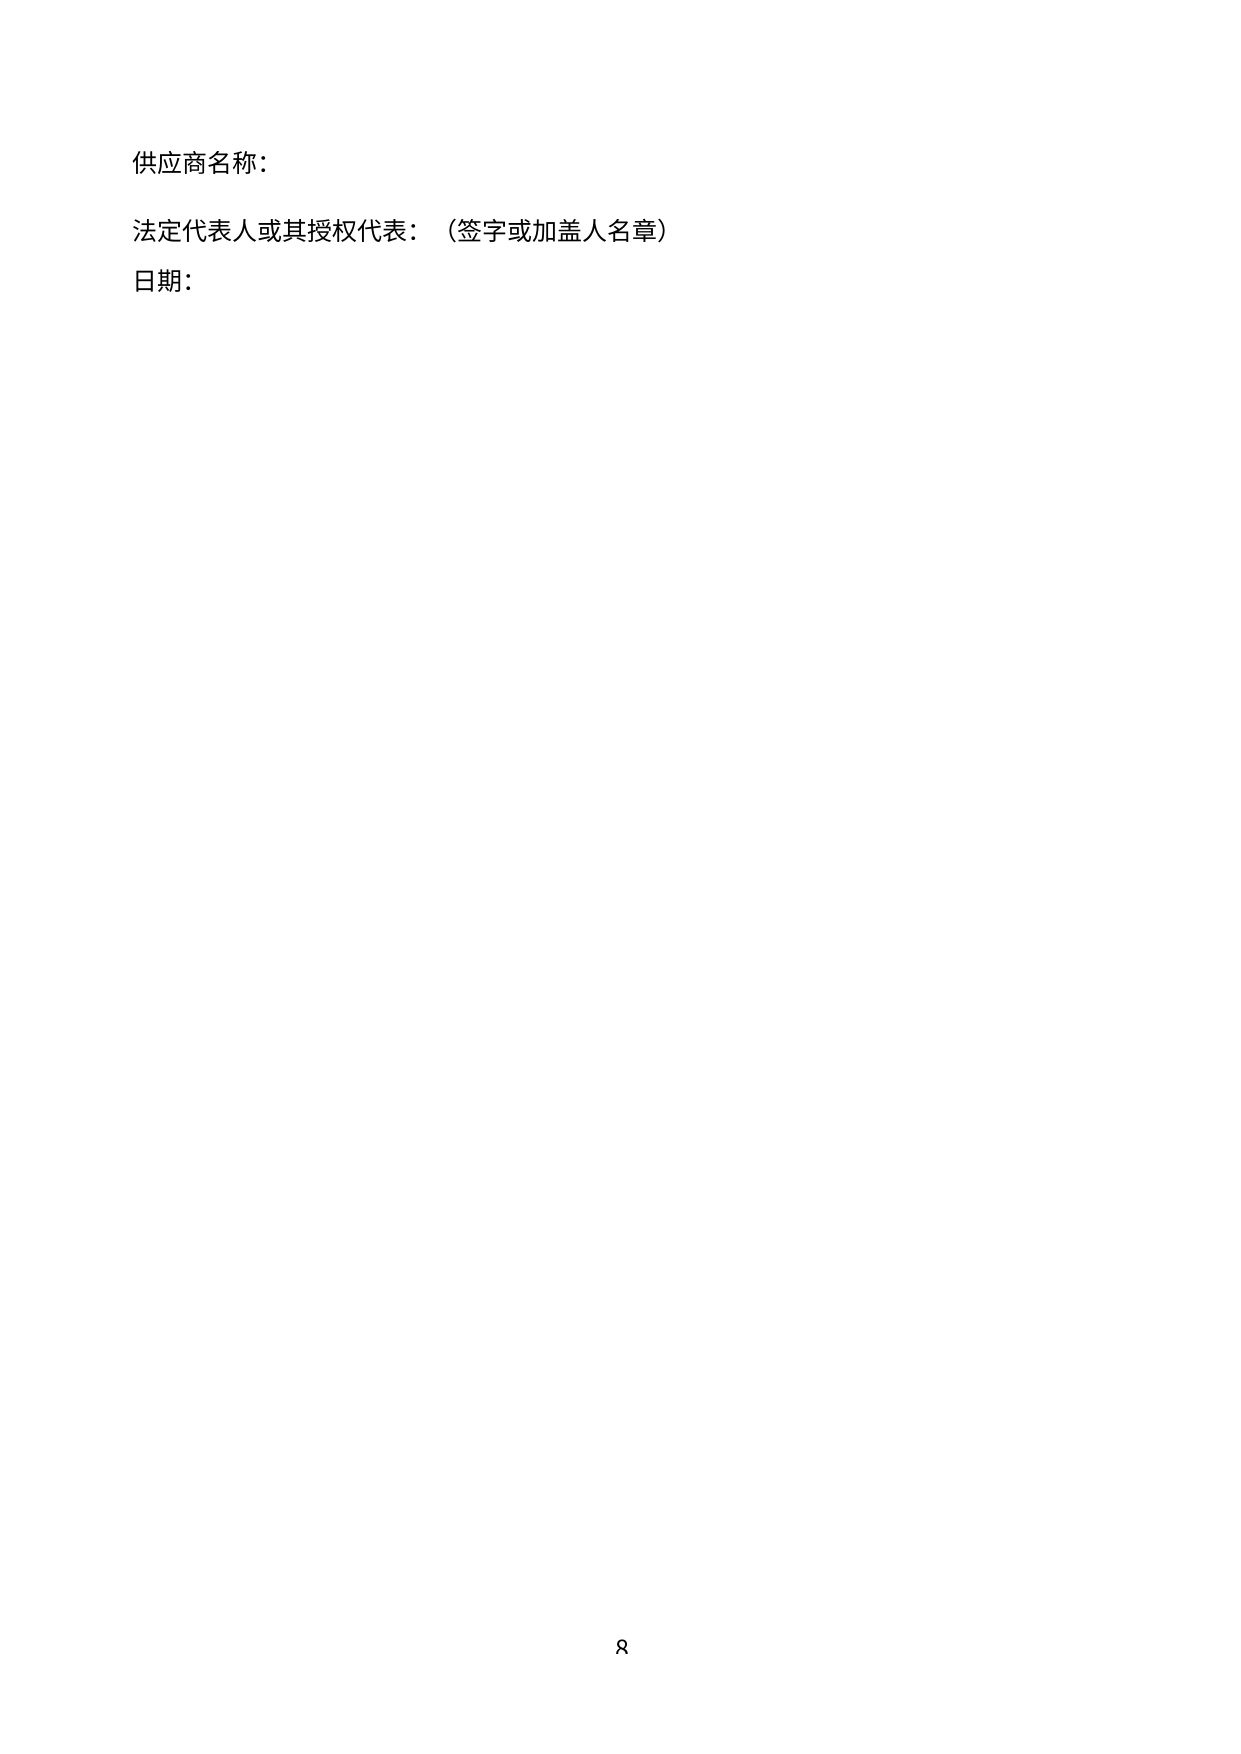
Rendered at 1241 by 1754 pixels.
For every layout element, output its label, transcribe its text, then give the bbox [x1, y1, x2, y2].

text 法定代表人或其授权代表：（签字或加盖人名章） [133, 199, 1151, 248]
text 供应商名称： [133, 144, 1152, 180]
text 日期： [133, 249, 1151, 298]
